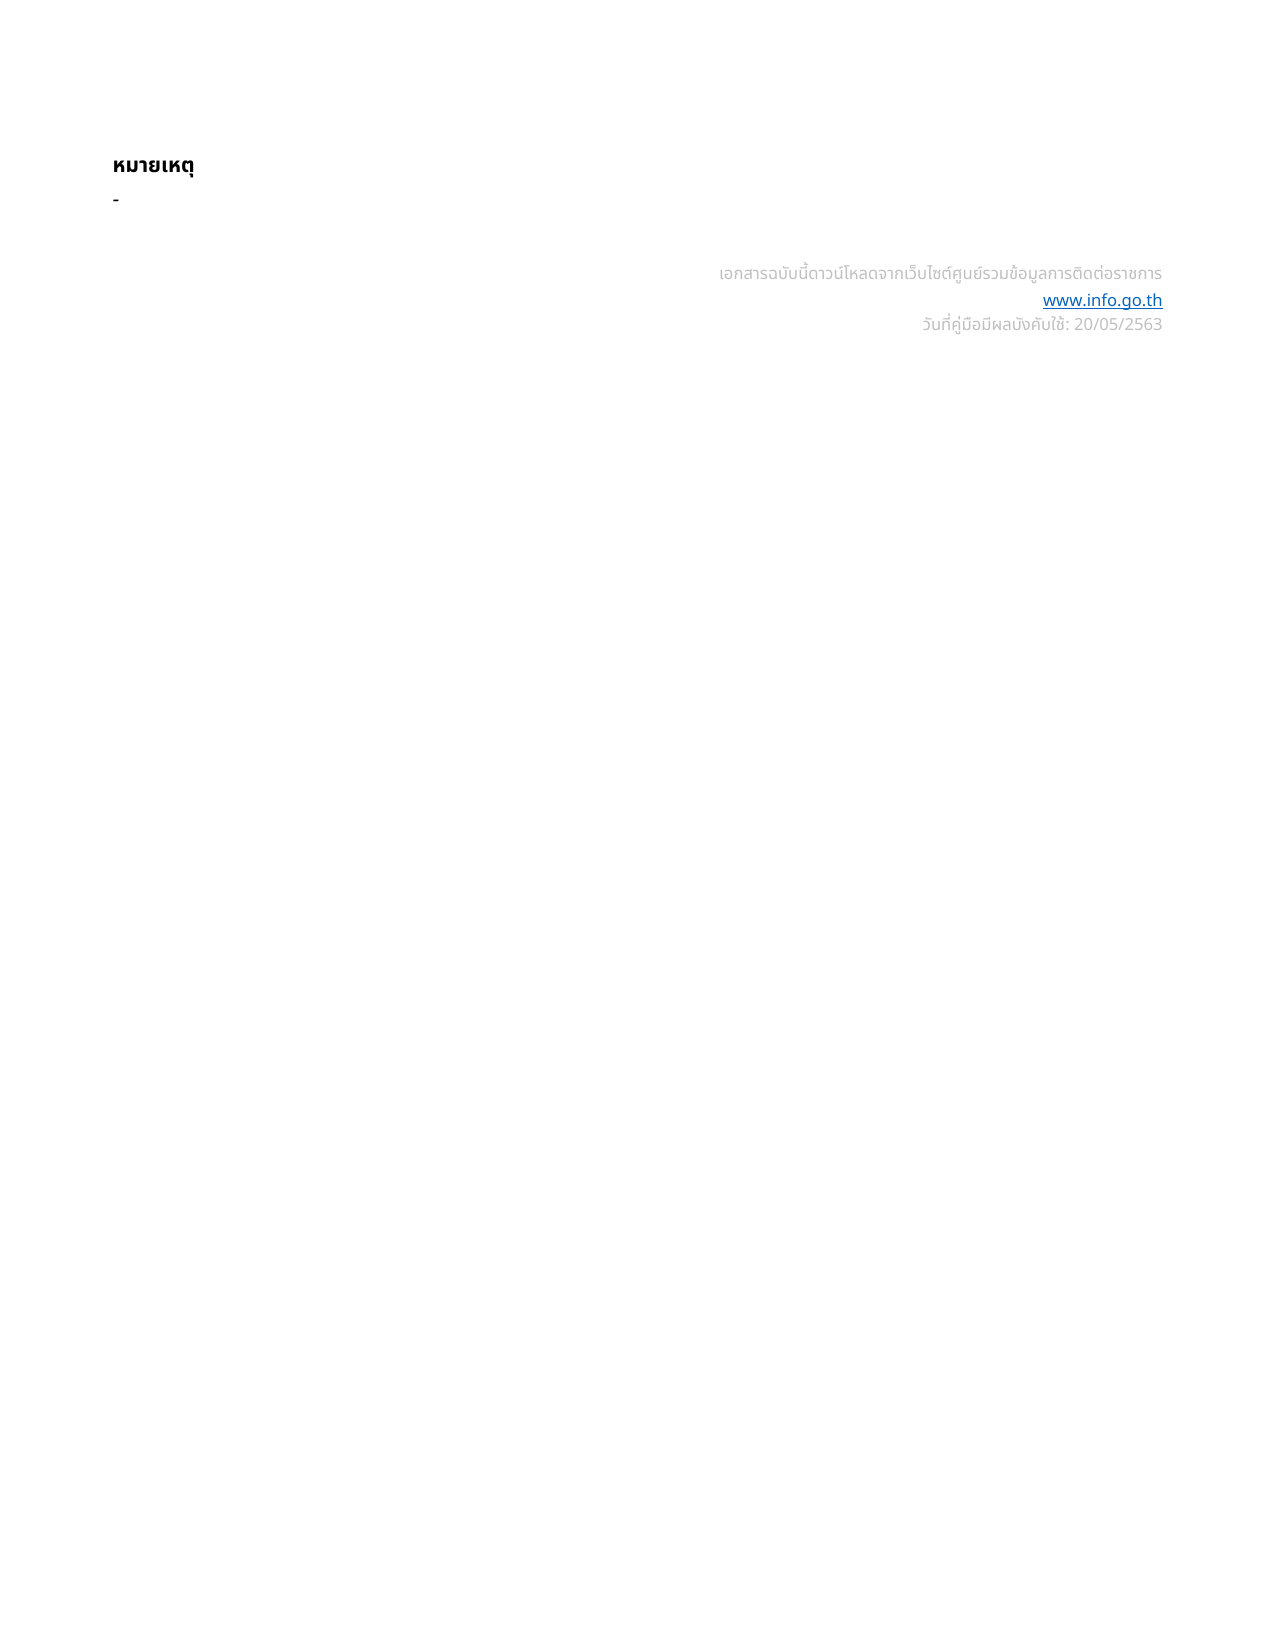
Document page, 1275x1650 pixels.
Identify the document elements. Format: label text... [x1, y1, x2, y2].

text หมายเหตุ [112, 150, 1162, 181]
text - [112, 184, 1162, 212]
text www.info.go.th [112, 288, 1162, 311]
text วันที่คู่มือมีผลบังคับใช้: 20/05/2563 [112, 313, 1162, 338]
text เอกสารฉบับนี้ดาวน์โหลดจากเว็บไซต์ศูนย์รวมข้อมูลการติดต่อราชการ [112, 261, 1162, 287]
